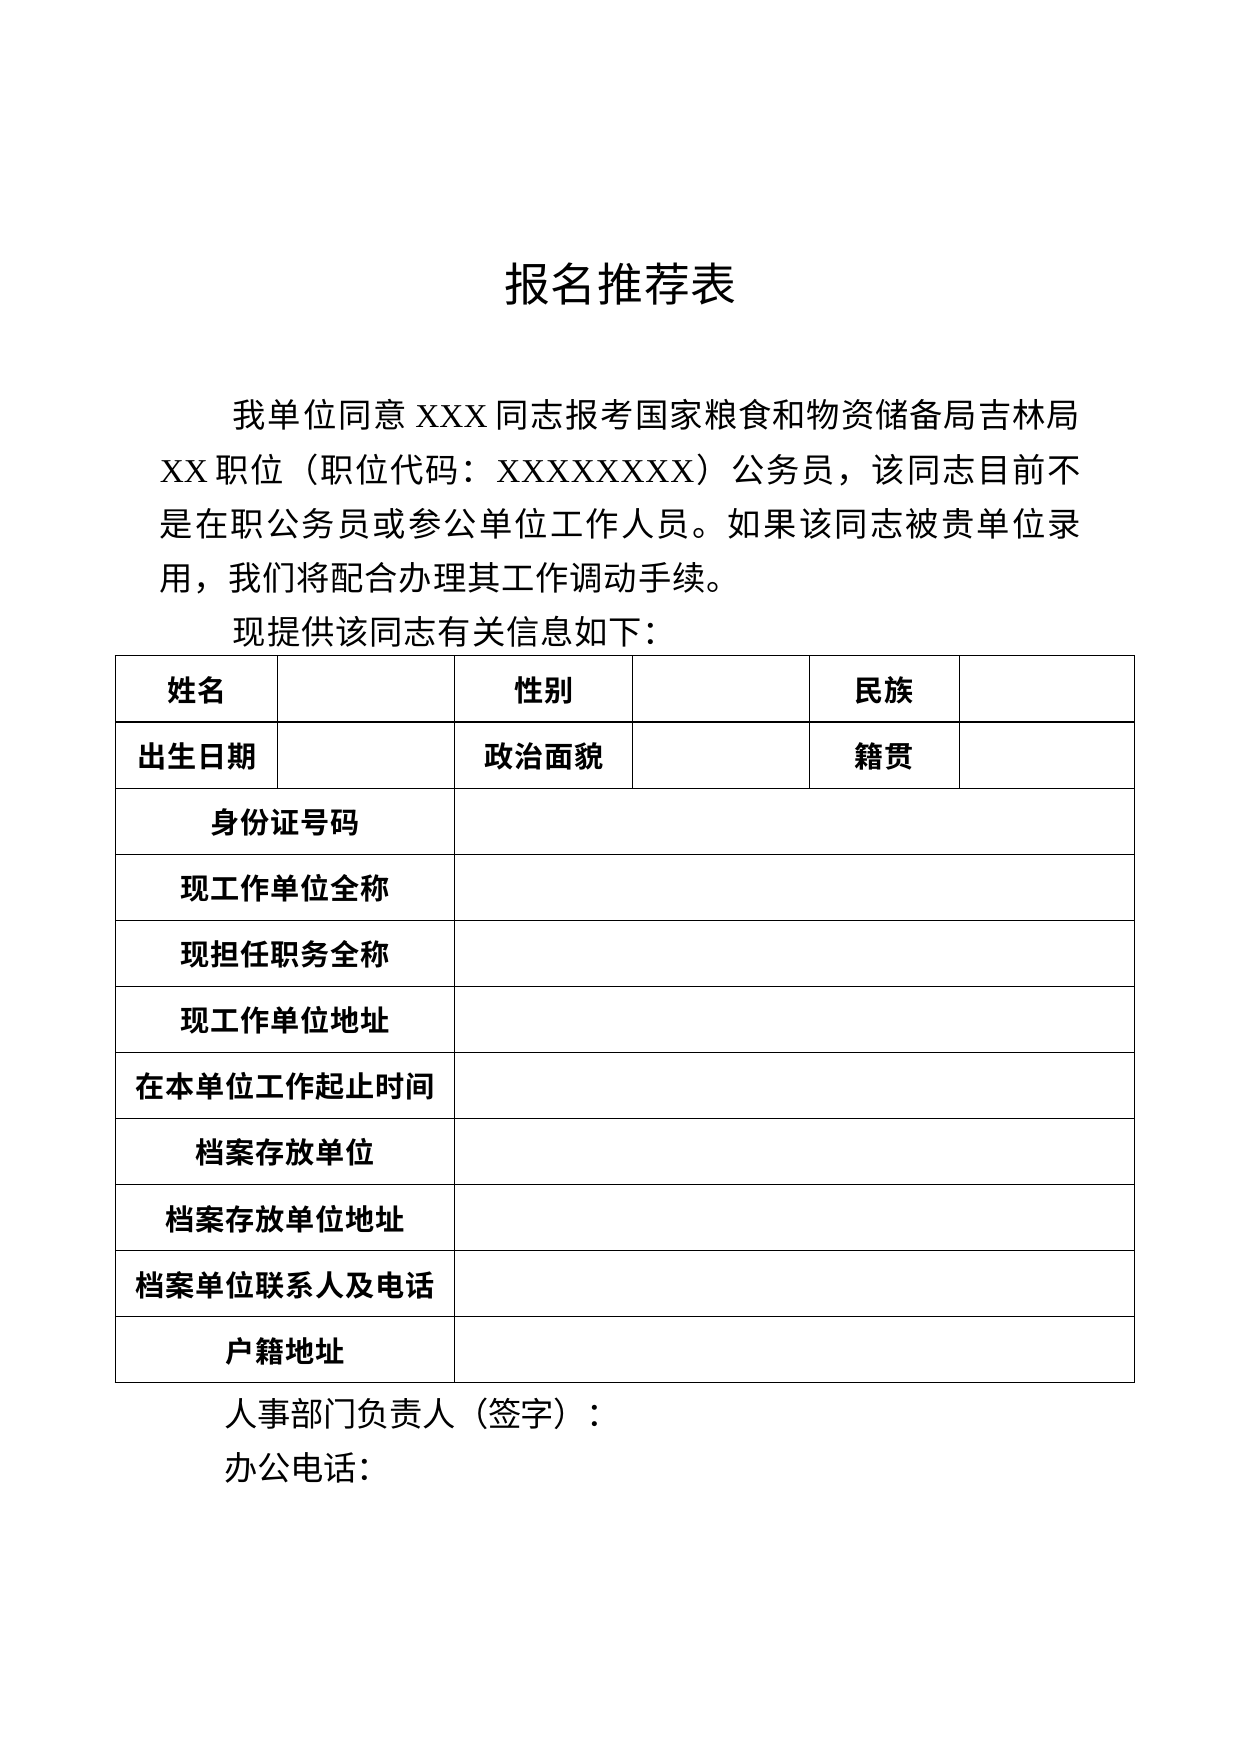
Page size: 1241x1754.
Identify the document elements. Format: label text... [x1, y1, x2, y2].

table_cell 现工作单位地址 [116, 987, 454, 1052]
table_header [960, 656, 1134, 721]
table_cell [455, 1053, 1134, 1118]
text 我单位同意XXX同志报考国家粮食和物资储备局吉林局XX职位（职位代码：XXXXXXXX）公务员，该同志目前不是在职公务员或参公单位工作人员。如果该同志被贵单位录用，我们将配合办理其工作调动手续。 [159, 384, 1081, 601]
table_cell 档案单位联系人及电话 [116, 1251, 454, 1316]
table_header 民族 [810, 656, 959, 721]
table_cell 身份证号码 [116, 789, 454, 853]
table_cell [455, 855, 1134, 919]
table_cell 现担任职务全称 [116, 921, 454, 986]
table_cell [455, 1317, 1134, 1382]
table_cell [278, 723, 454, 787]
text 办公电话： [159, 1437, 1081, 1491]
table_cell [455, 987, 1134, 1052]
table_cell 出生日期 [116, 723, 277, 787]
table_header [278, 656, 454, 721]
table_cell 籍贯 [810, 723, 959, 787]
table_cell 户籍地址 [116, 1317, 454, 1382]
table_cell [455, 1119, 1134, 1184]
table_cell 政治面貌 [455, 723, 632, 787]
table_cell [960, 723, 1134, 787]
table_cell [455, 1185, 1134, 1250]
table_cell 档案存放单位 [116, 1119, 454, 1184]
text 人事部门负责人（签字）： [159, 1383, 1081, 1437]
table_cell 档案存放单位地址 [116, 1185, 454, 1250]
table_cell 在本单位工作起止时间 [116, 1053, 454, 1118]
table_cell 现工作单位全称 [116, 855, 454, 919]
text 报名推荐表 [159, 233, 1081, 330]
table_header [633, 656, 809, 721]
table_header 性别 [455, 656, 632, 721]
table_cell [455, 921, 1134, 986]
table_cell [455, 1251, 1134, 1316]
text 现提供该同志有关信息如下： [159, 601, 1081, 655]
table_cell [633, 723, 809, 787]
table_header 姓名 [116, 656, 277, 721]
table_cell [455, 789, 1134, 853]
